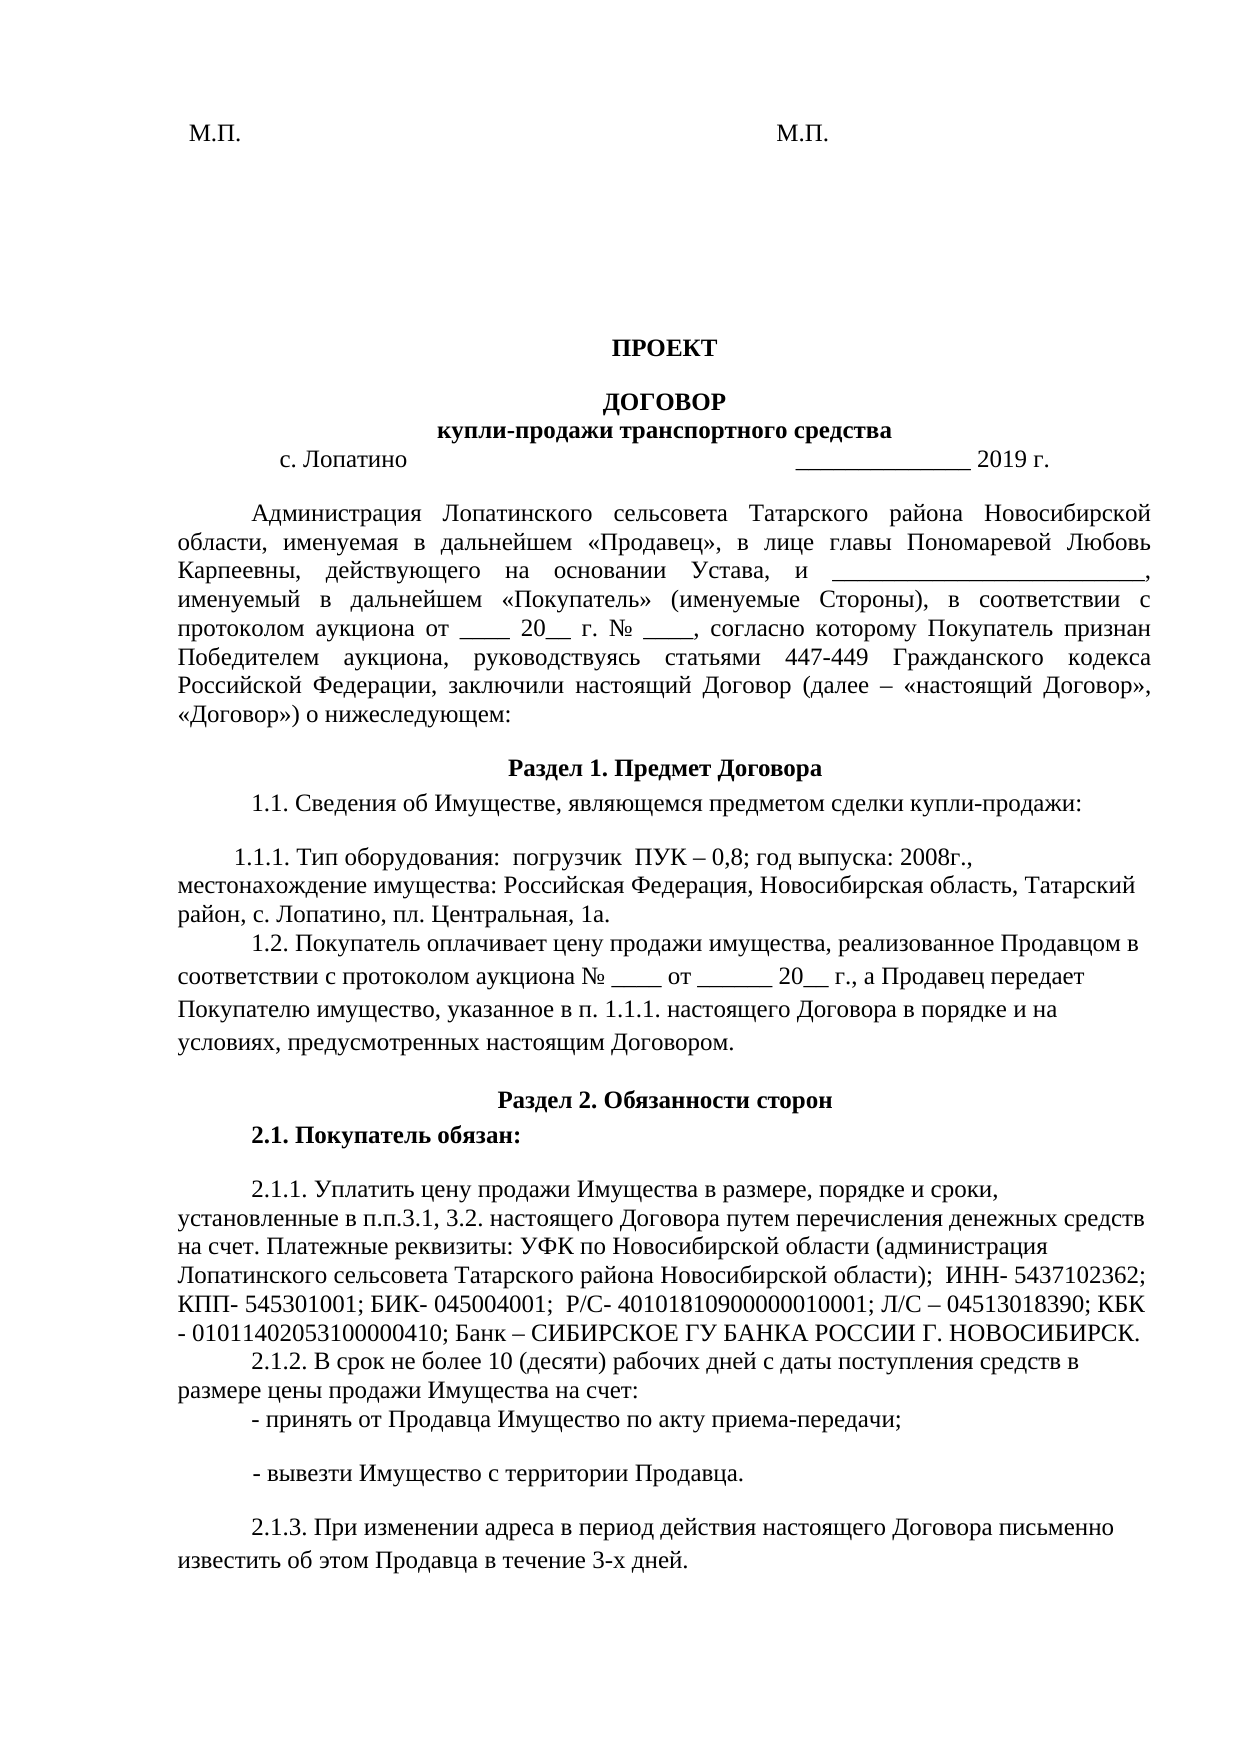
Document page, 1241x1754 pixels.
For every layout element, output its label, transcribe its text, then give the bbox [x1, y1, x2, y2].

text 2.1.1. Уплатить цену продажи Имущества в размере, порядке и сроки, установленные в п.п.3.1, 3.2. настоящего Договора путем перечисления денежных средств на счет. Платежные реквизиты: УФК по Новосибирской области (администрация Лопатинского сельсовета Татарского района Новосибирской области); ИНН- 5437102362; КПП- 545301001; БИК- 045004001; Р/С- 40101810900000010001; Л/С – 04513018390; КБК - 01011402053100000410; Банк – СИБИРСКОЕ ГУ БАНКА РОССИИ Г. НОВОСИБИРСК. [177, 1174, 1152, 1346]
text ДОГОВОР [177, 387, 1152, 415]
text Администрация Лопатинского сельсовета Татарского района Новосибирской области, именуемая в дальнейшем «Продавец», в лице главы Пономаревой Любовь Карпеевны, действующего на основании Устава, и _________________________, именуемый в дальнейшем «Покупатель» (именуемые Стороны), в соответствии с протоколом аукциона от ____ 20__ г. № ____, согласно которому Покупатель признан Победителем аукциона, руководствуясь статьями 447-449 Гражданского кодекса Российской Федерации, заключили настоящий Договор (далее – «настоящий Договор», «Договор») о нижеследующем: [177, 498, 1152, 728]
text с. Лопатино ______________ 2019 г. [177, 444, 1152, 473]
text 2.1. Покупатель обязан: [177, 1120, 1152, 1149]
subtitle Раздел 2. Обязанности сторон [177, 1085, 1152, 1114]
text ПРОЕКТ [177, 333, 1152, 361]
text - принять от Продавца Имущество по акту приема-передачи; [177, 1404, 1152, 1433]
text 2.1.2. В срок не более 10 (десяти) рабочих дней с даты поступления средств в размере цены продажи Имущества на счет: [177, 1346, 1152, 1404]
text 1.2. Покупатель оплачивает цену продажи имущества, реализованное Продавцом в соответствии с протоколом аукциона № ____ от ______ 20__ г., а Продавец передает Покупателю имущество, указанное в п. 1.1.1. настоящего Договора в порядке и на условиях, предусмотренных настоящим Договором. [177, 928, 1152, 1056]
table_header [177, 118, 709, 280]
text 2.1.3. При изменении адреса в период действия настоящего Договора письменно известить об этом Продавца в течение 3-х дней. [177, 1512, 1152, 1573]
text купли-продажи транспортного средства [177, 415, 1152, 444]
subtitle Раздел 1. Предмет Договора [177, 753, 1152, 782]
text - вывезти Имущество с территории Продавца. [177, 1458, 1152, 1487]
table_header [709, 118, 1226, 280]
text 1.1. Сведения об Имуществе, являющемся предметом сделки купли-продажи: [177, 788, 1152, 817]
text 1.1.1. Тип оборудования: погрузчик ПУК – 0,8; год выпуска: 2008г., местонахождение имущества: Российская Федерация, Новосибирская область, Татарский район, с. Лопатино, пл. Центральная, 1а. [177, 842, 1152, 928]
